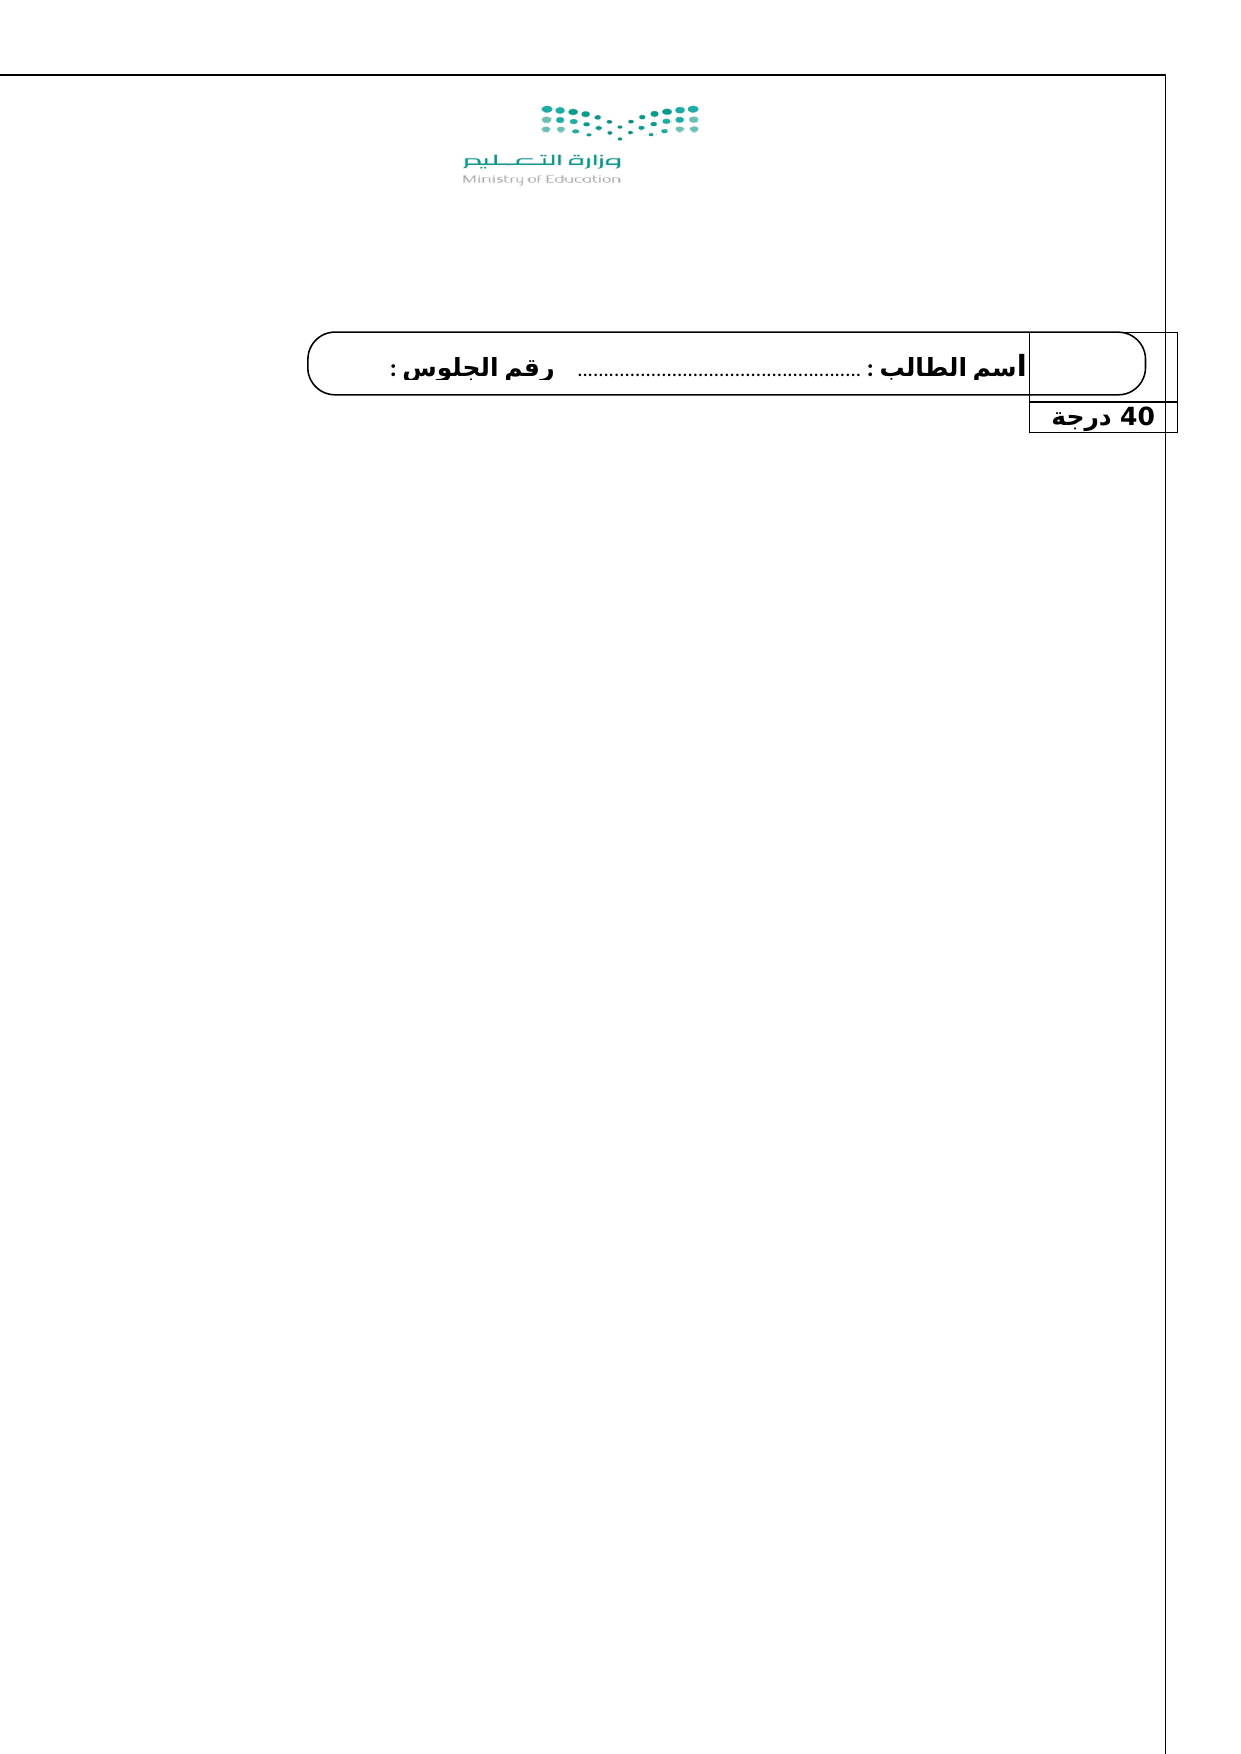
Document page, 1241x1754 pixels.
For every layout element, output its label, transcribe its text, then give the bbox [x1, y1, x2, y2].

picture [451, 96, 705, 189]
table_header [1030, 333, 1177, 401]
table_cell 40 درجة [1030, 403, 1177, 432]
